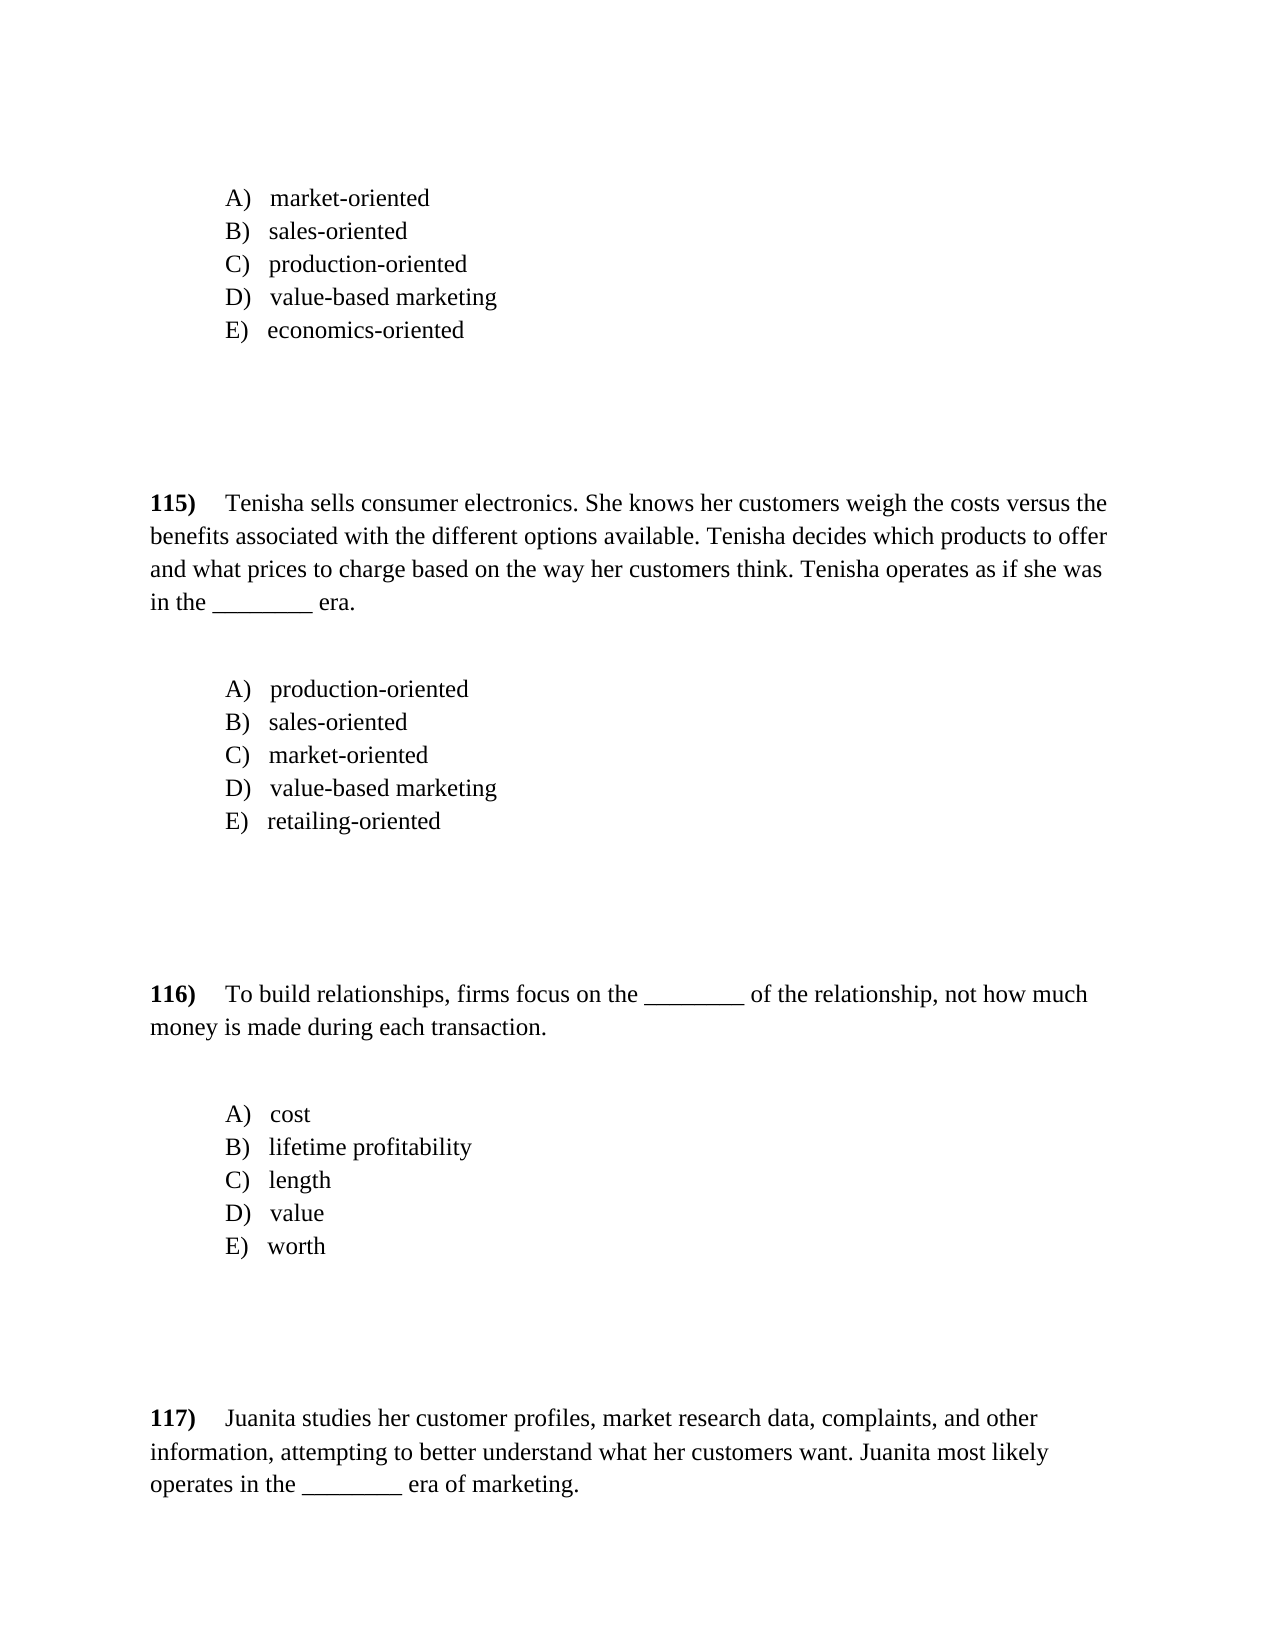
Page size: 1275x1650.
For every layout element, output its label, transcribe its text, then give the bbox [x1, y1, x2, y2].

text A) production-oriented B) sales-oriented C) market-oriented D) value-based marketing E) retailing-oriented [150, 641, 1125, 868]
text 116) To build relationships, firms focus on the ________ of the relationship, not how much money is made during each transaction. [150, 979, 1125, 1041]
text A) market-oriented B) sales-oriented C) production-oriented D) value-based marketing E) economics-oriented [150, 150, 1125, 377]
text 117) Juanita studies her customer profiles, market research data, complaints, and other information, attempting to better understand what her customers want. Juanita most likely operates in the ________ era of marketing. [150, 1403, 1125, 1498]
text 115) Tenisha sells consumer electronics. She knows her customers weigh the costs versus the benefits associated with the different options available. Tenisha decides which products to offer and what prices to charge based on the way her customers think. Tenisha operates as if she was in the ________ era. [150, 488, 1125, 616]
text A) cost B) lifetime profitability C) length D) value E) worth [150, 1066, 1125, 1292]
